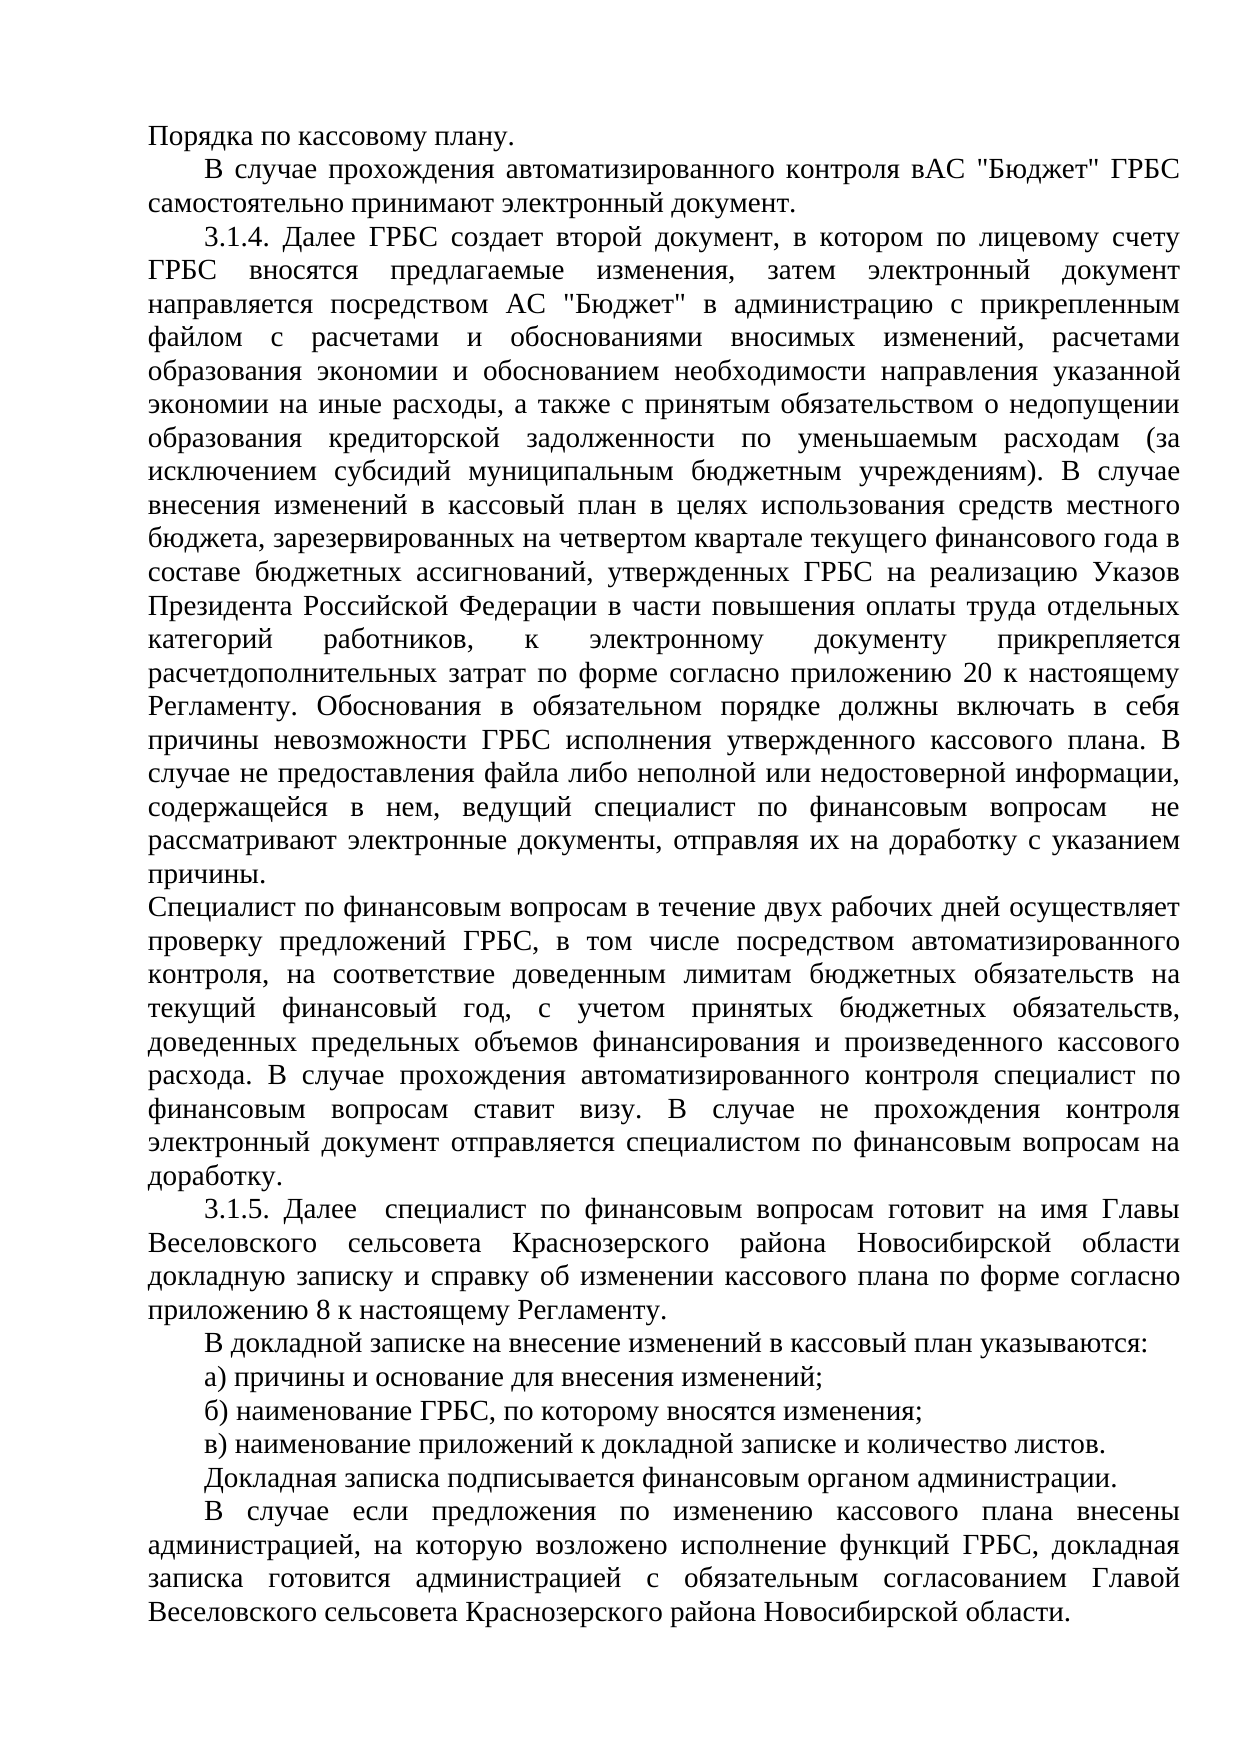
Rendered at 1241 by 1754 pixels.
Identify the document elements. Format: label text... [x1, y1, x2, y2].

text В докладной записке на внесение изменений в кассовый план указываются: [148, 1326, 1181, 1359]
text б) наименование ГРБС, по которому вносятся изменения; [148, 1393, 1181, 1426]
text 3.1.4. Далее ГРБС создает второй документ, в котором по лицевому счету ГРБС вносятся предлагаемые изменения, затем электронный документ направляется посредством АС "Бюджет" в администрацию с прикрепленным файлом с расчетами и обоснованиями вносимых изменений, расчетами образования экономии и обоснованием необходимости направления указанной экономии на иные расходы, а также с принятым обязательством о недопущении образования кредиторской задолженности по уменьшаемым расходам (за исключением субсидий муниципальным бюджетным учреждениям). В случае внесения изменений в кассовый план в целях использования средств местного бюджета, зарезервированных на четвертом квартале текущего финансового года в составе бюджетных ассигнований, утвержденных ГРБС на реализацию Указов Президента Российской Федерации в части повышения оплаты труда отдельных категорий работников, к электронному документу прикрепляется расчетдополнительных затрат по форме согласно приложению 20 к настоящему Регламенту. Обоснования в обязательном порядке должны включать в себя причины невозможности ГРБС исполнения утвержденного кассового плана. В случае не предоставления файла либо неполной или недостоверной информации, содержащейся в нем, ведущий специалист по финансовым вопросам не рассматривают электронные документы, отправляя их на доработку с указанием причины. [148, 219, 1181, 889]
text Докладная записка подписывается финансовым органом администрации. [148, 1460, 1181, 1493]
text Специалист по финансовым вопросам в течение двух рабочих дней осуществляет проверку предложений ГРБС, в том числе посредством автоматизированного контроля, на соответствие доведенным лимитам бюджетных обязательств на текущий финансовый год, с учетом принятых бюджетных обязательств, доведенных предельных объемов финансирования и произведенного кассового расхода. В случае прохождения автоматизированного контроля специалист по финансовым вопросам ставит визу. В случае не прохождения контроля электронный документ отправляется специалистом по финансовым вопросам на доработку. [148, 889, 1181, 1191]
text 3.1.5. Далее специалист по финансовым вопросам готовит на имя Главы Веселовского сельсовета Краснозерского района Новосибирской области докладную записку и справку об изменении кассового плана по форме согласно приложению 8 к настоящему Регламенту. [148, 1191, 1181, 1326]
text в) наименование приложений к докладной записке и количество листов. [148, 1426, 1181, 1460]
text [148, 118, 1181, 152]
text а) причины и основание для внесения изменений; [148, 1359, 1181, 1393]
text В случае прохождения автоматизированного контроля вАС "Бюджет" ГРБС самостоятельно принимают электронный документ. [148, 152, 1181, 219]
text В случае если предложения по изменению кассового плана внесены администрацией, на которую возложено исполнение функций ГРБС, докладная записка готовится администрацией с обязательным согласованием Главой Веселовского сельсовета Краснозерского района Новосибирской области. [148, 1493, 1181, 1627]
